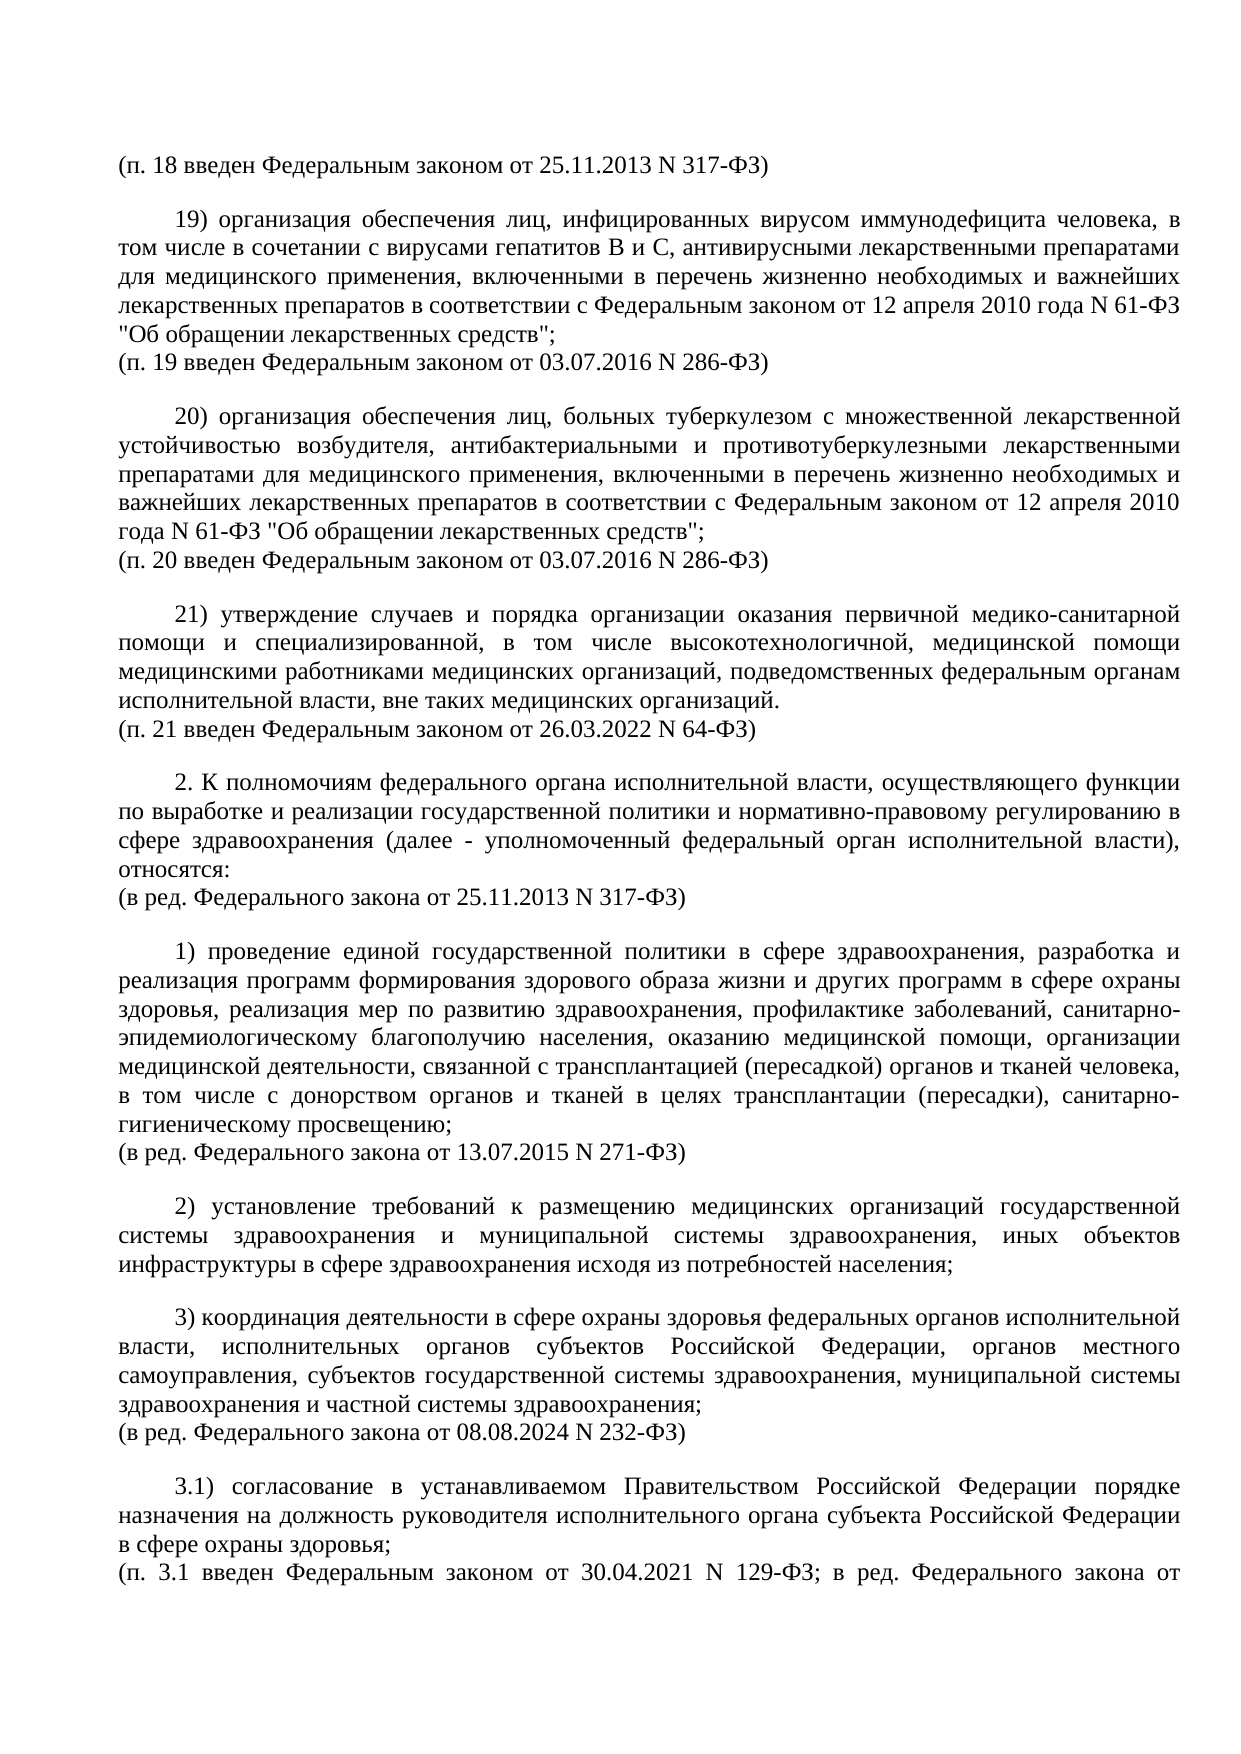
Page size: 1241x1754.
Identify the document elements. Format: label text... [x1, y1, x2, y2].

text (п. 19 введен Федеральным законом от 03.07.2016 N 286-ФЗ) [118, 347, 1181, 376]
text 20) организация обеспечения лиц, больных туберкулезом с множественной лекарственной устойчивостью возбудителя, антибактериальными и противотуберкулезными лекарственными препаратами для медицинского применения, включенными в перечень жизненно необходимых и важнейших лекарственных препаратов в соответствии с Федеральным законом от 12 апреля 2010 года N 61-ФЗ "Об обращении лекарственных средств"; [118, 401, 1181, 545]
text (п. 21 введен Федеральным законом от 26.03.2022 N 64-ФЗ) [118, 714, 1181, 742]
text 19) организация обеспечения лиц, инфицированных вирусом иммунодефицита человека, в том числе в сочетании с вирусами гепатитов B и C, антивирусными лекарственными препаратами для медицинского применения, включенными в перечень жизненно необходимых и важнейших лекарственных препаратов в соответствии с Федеральным законом от 12 апреля 2010 года N 61-ФЗ "Об обращении лекарственных средств"; [118, 204, 1181, 347]
text 2. К полномочиям федерального органа исполнительной власти, осуществляющего функции по выработке и реализации государственной политики и нормативно-правовому регулированию в сфере здравоохранения (далее - уполномоченный федеральный орган исполнительной власти), относятся: [118, 767, 1181, 882]
text 3.1) согласование в устанавливаемом Правительством Российской Федерации порядке назначения на должность руководителя исполнительного органа субъекта Российской Федерации в сфере охраны здоровья; [118, 1471, 1181, 1557]
text 2) установление требований к размещению медицинских организаций государственной системы здравоохранения и муниципальной системы здравоохранения, иных объектов инфраструктуры в сфере здравоохранения исходя из потребностей населения; [118, 1191, 1181, 1277]
text (п. 18 введен Федеральным законом от 25.11.2013 N 317-ФЗ) [118, 150, 1181, 179]
text 21) утверждение случаев и порядка организации оказания первичной медико-санитарной помощи и специализированной, в том числе высокотехнологичной, медицинской помощи медицинскими работниками медицинских организаций, подведомственных федеральным органам исполнительной власти, вне таких медицинских организаций. [118, 599, 1181, 714]
text 3) координация деятельности в сфере охраны здоровья федеральных органов исполнительной власти, исполнительных органов субъектов Российской Федерации, органов местного самоуправления, субъектов государственной системы здравоохранения, муниципальной системы здравоохранения и частной системы здравоохранения; [118, 1302, 1181, 1417]
text 1) проведение единой государственной политики в сфере здравоохранения, разработка и реализация программ формирования здорового образа жизни и других программ в сфере охраны здоровья, реализация мер по развитию здравоохранения, профилактике заболеваний, санитарно-эпидемиологическому благополучию населения, оказанию медицинской помощи, организации медицинской деятельности, связанной с трансплантацией (пересадкой) органов и тканей человека, в том числе с донорством органов и тканей в целях трансплантации (пересадки), санитарно-гигиеническому просвещению; [118, 936, 1181, 1137]
text (в ред. Федерального закона от 08.08.2024 N 232-ФЗ) [118, 1417, 1181, 1446]
text (в ред. Федерального закона от 13.07.2015 N 271-ФЗ) [118, 1137, 1181, 1166]
text (в ред. Федерального закона от 25.11.2013 N 317-ФЗ) [118, 882, 1181, 911]
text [118, 1557, 1181, 1586]
text (п. 20 введен Федеральным законом от 03.07.2016 N 286-ФЗ) [118, 545, 1181, 574]
